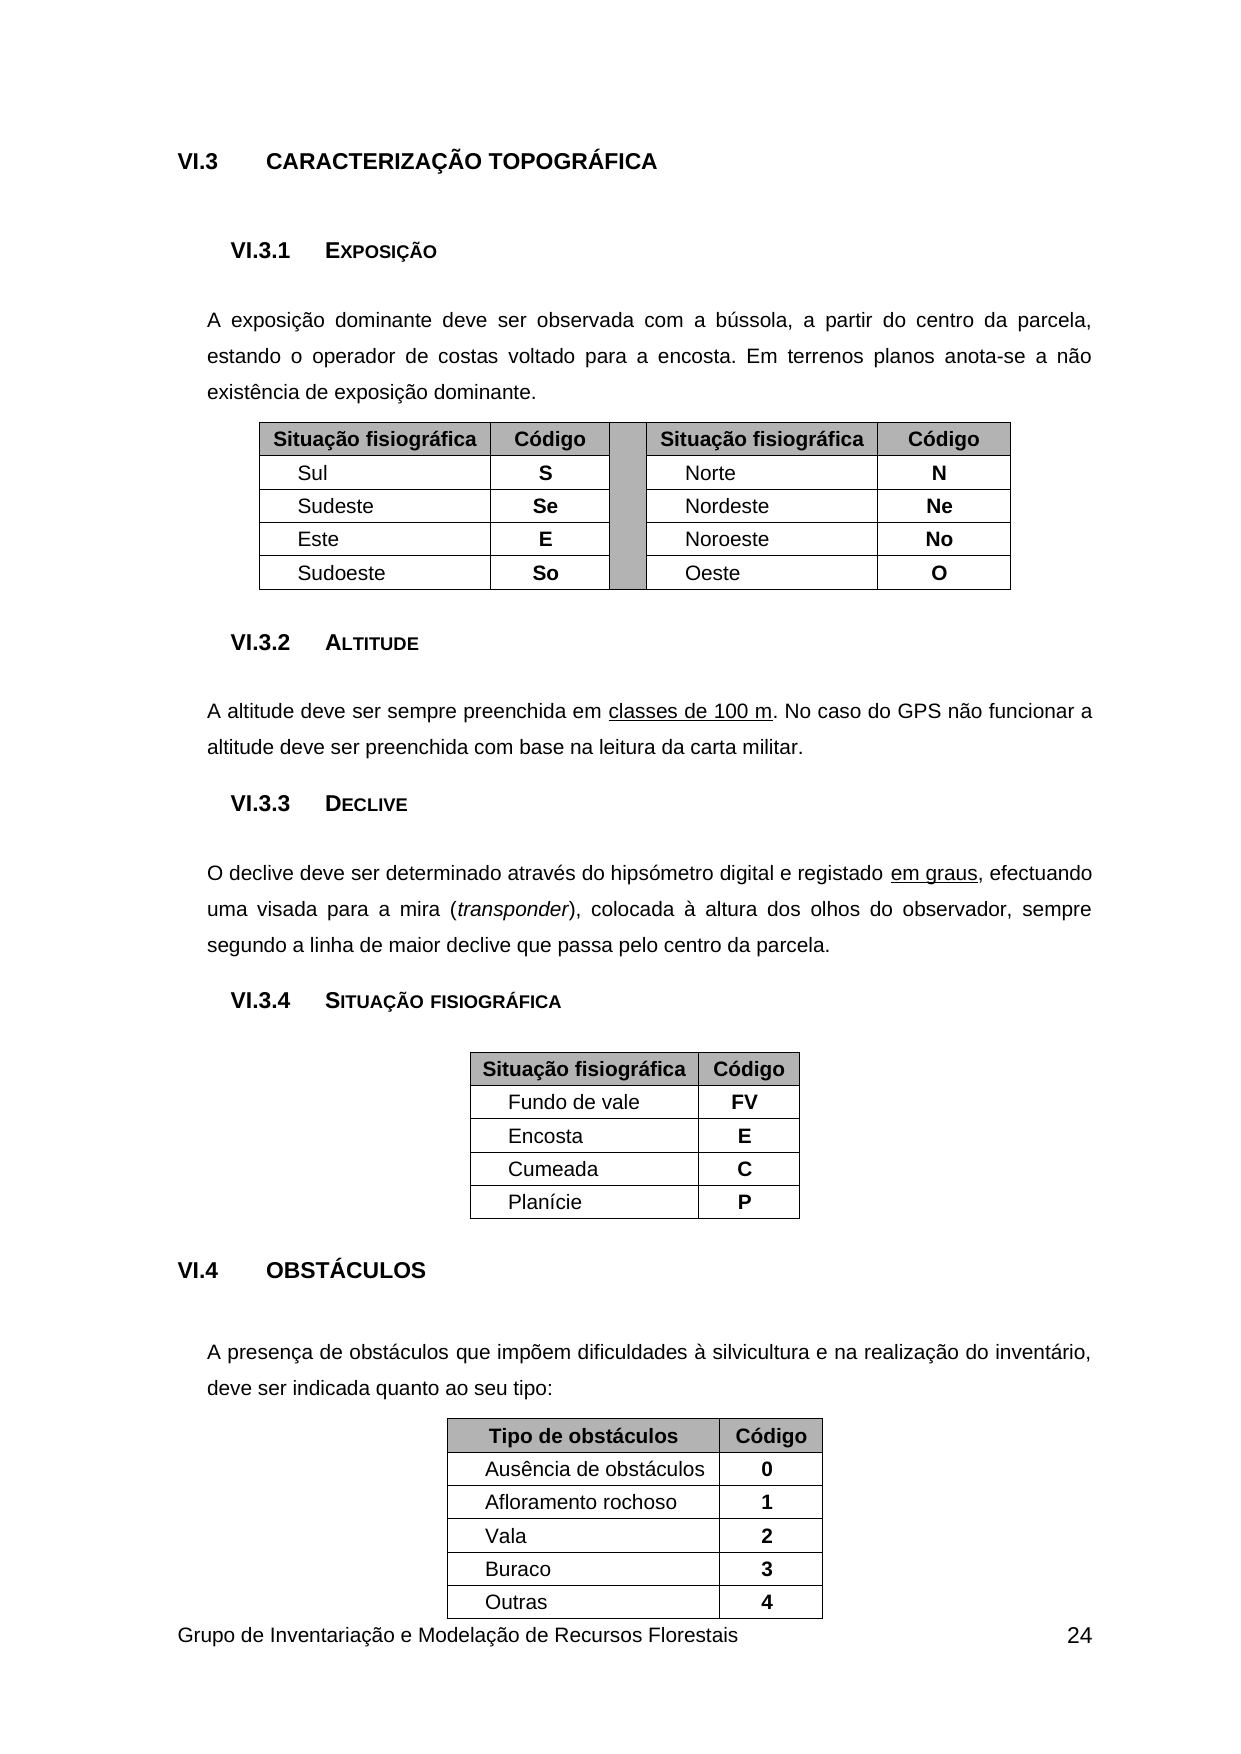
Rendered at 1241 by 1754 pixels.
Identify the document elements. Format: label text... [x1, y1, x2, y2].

table_cell Sudoeste [260, 556, 490, 589]
table_cell Afloramento rochoso [448, 1486, 719, 1518]
subtitle Exposição [230, 237, 1092, 263]
table_header [610, 423, 646, 589]
table_cell No [878, 523, 1010, 555]
table_cell Outras [448, 1586, 719, 1618]
table_header Situação fisiográfica [260, 423, 490, 455]
table_cell C [699, 1153, 799, 1185]
table_cell Sudeste [260, 490, 490, 522]
text A altitude deve ser sempre preenchida em classes de 100 m. No caso do GPS não funcionar a altitude deve ser preenchida com base na leitura da carta militar. [207, 699, 1092, 759]
table_cell Nordeste [647, 490, 877, 522]
table_cell Encosta [471, 1119, 698, 1152]
table_cell Norte [647, 456, 877, 489]
subtitle Declive [230, 790, 1092, 816]
table_cell Cumeada [471, 1153, 698, 1185]
table_cell 4 [720, 1586, 822, 1618]
text A exposição dominante deve ser observada com a bússola, a partir do centro da parcela, estando o operador de costas voltado para a encosta. Em terrenos planos anota-se a não existência de exposição dominante. [207, 308, 1092, 404]
table_cell Buraco [448, 1553, 719, 1585]
table_header Código [491, 423, 609, 455]
table_cell So [491, 556, 609, 589]
table_cell Noroeste [647, 523, 877, 555]
table_cell Vala [448, 1519, 719, 1552]
subtitle Caracterização Topográfica [177, 148, 1092, 174]
table_cell Oeste [647, 556, 877, 589]
table_cell Ausência de obstáculos [448, 1453, 719, 1485]
table_header Situação fisiográfica [647, 423, 877, 455]
table_cell S [491, 456, 609, 489]
table_header Código [699, 1053, 799, 1085]
table_cell Se [491, 490, 609, 522]
subtitle Obstáculos [177, 1257, 1092, 1283]
table_header Código [878, 423, 1010, 455]
table_cell P [699, 1186, 799, 1218]
table_header Situação fisiográfica [471, 1053, 698, 1085]
table_cell N [878, 456, 1010, 489]
table_cell E [699, 1119, 799, 1152]
table_cell Ne [878, 490, 1010, 522]
table_cell E [491, 523, 609, 555]
table_cell Sul [260, 456, 490, 489]
text A presença de obstáculos que impõem dificuldades à silvicultura e na realização do inventário, deve ser indicada quanto ao seu tipo: [207, 1340, 1092, 1400]
table_cell Fundo de vale [471, 1086, 698, 1118]
table_cell FV [699, 1086, 799, 1118]
table_cell 2 [720, 1519, 822, 1552]
table_cell Planície [471, 1186, 698, 1218]
table_header Código [720, 1419, 822, 1452]
text O declive deve ser determinado através do hipsómetro digital e registado em graus, efectuando uma visada para a mira (transponder), colocada à altura dos olhos do observador, sempre segundo a linha de maior declive que passa pelo centro da parcela. [207, 861, 1092, 956]
table_cell 0 [720, 1453, 822, 1485]
subtitle Altitude [230, 628, 1092, 655]
table_header Tipo de obstáculos [448, 1419, 719, 1452]
table_cell 1 [720, 1486, 822, 1518]
table_cell Este [260, 523, 490, 555]
table_cell 3 [720, 1553, 822, 1585]
table_cell O [878, 556, 1010, 589]
subtitle Situação fisiográfica [230, 987, 1092, 1013]
